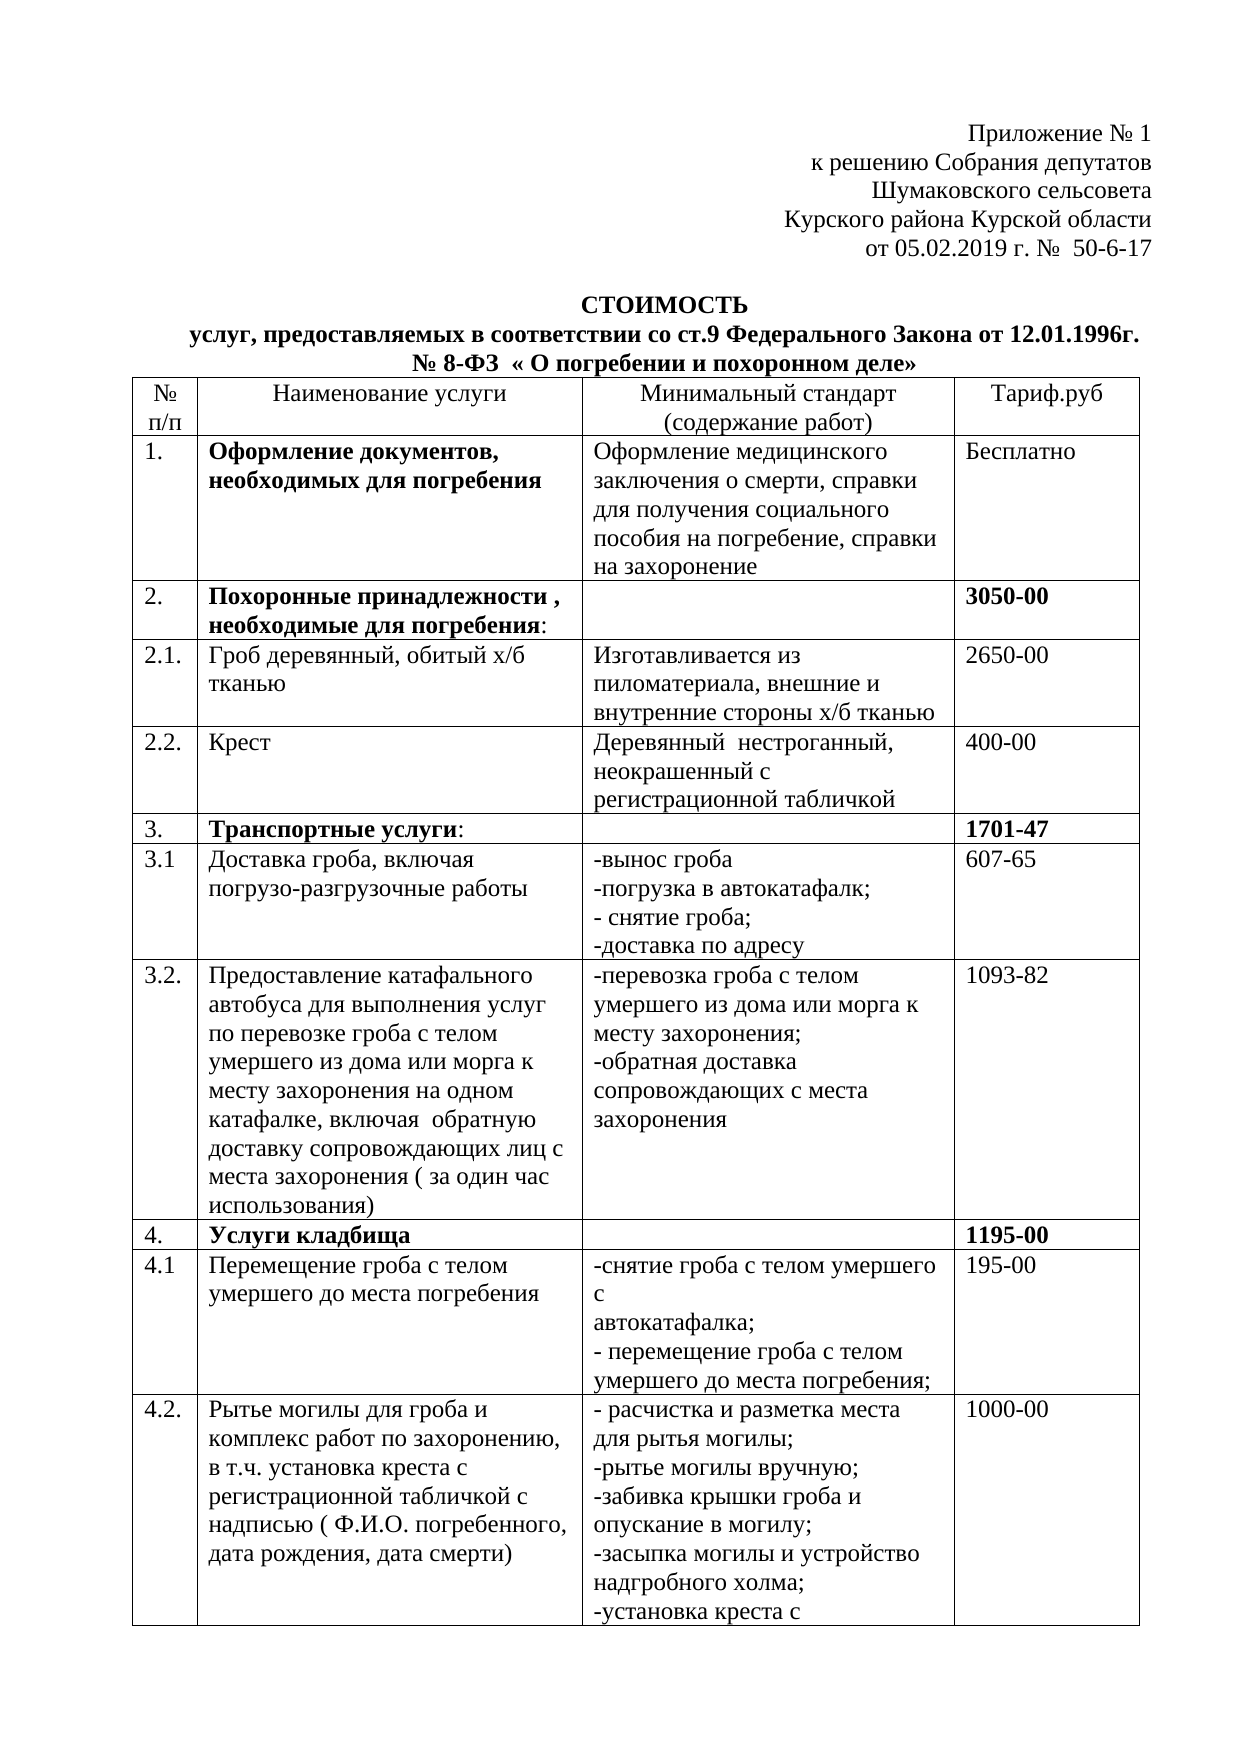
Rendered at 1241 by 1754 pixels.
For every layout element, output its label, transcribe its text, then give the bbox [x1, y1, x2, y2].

table_cell Доставка гроба, включая погрузо-разгрузочные работы [198, 844, 582, 959]
table_cell [583, 1220, 954, 1249]
table_cell [583, 581, 954, 639]
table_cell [198, 1395, 582, 1624]
table_cell 3. [133, 814, 197, 843]
table_cell -снятие гроба с телом умершего с автокатафалка; - перемещение гроба с телом умершего до места погребения; [583, 1250, 954, 1393]
table_cell Оформление медицинского заключения о смерти, справки для получения социального пособия на погребение, справки на захоронение [583, 436, 954, 580]
text Курского района Курской области [177, 204, 1152, 233]
table_cell 3050-00 [955, 581, 1139, 639]
table_cell Услуги кладбища [198, 1220, 582, 1249]
table_cell Транспортные услуги: [198, 814, 582, 843]
table_header № п/п [133, 378, 197, 435]
table_cell 3.1 [133, 844, 197, 959]
table_cell 2.1. [133, 640, 197, 726]
text Шумаковского сельсовета [177, 176, 1152, 204]
table_cell Гроб деревянный, обитый х/б тканью [198, 640, 582, 726]
table_cell 3.2. [133, 960, 197, 1219]
table_cell 2.2. [133, 727, 197, 813]
table_cell 1000-00 [955, 1395, 1139, 1624]
table_cell -вынос гроба -погрузка в автокатафалк; - снятие гроба; -доставка по адресу [583, 844, 954, 959]
table_cell Похоронные принадлежности , необходимые для погребения: [198, 581, 582, 639]
text от 05.02.2019 г. № 50-6-17 [177, 233, 1152, 262]
table_cell 4.2. [133, 1395, 197, 1624]
table_cell 400-00 [955, 727, 1139, 813]
table_cell Деревянный нестроганный, неокрашенный с регистрационной табличкой [583, 727, 954, 813]
table_cell 2. [133, 581, 197, 639]
text к решению Собрания депутатов [177, 147, 1152, 176]
table_header Наименование услуги [198, 378, 582, 435]
table_cell 4.1 [133, 1250, 197, 1393]
table_cell Оформление документов, необходимых для погребения [198, 436, 582, 580]
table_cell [583, 1395, 954, 1624]
text СТОИМОСТЬ [177, 291, 1152, 319]
table_header Минимальный стандарт (содержание работ) [583, 378, 954, 435]
table_cell 1. [133, 436, 197, 580]
table_cell 195-00 [955, 1250, 1139, 1393]
table_cell Перемещение гроба с телом умершего до места погребения [198, 1250, 582, 1393]
table_cell Крест [198, 727, 582, 813]
table_cell 1701-47 [955, 814, 1139, 843]
table_cell 1195-00 [955, 1220, 1139, 1249]
text Приложение № 1 [177, 118, 1152, 147]
table_cell 4. [133, 1220, 197, 1249]
table_cell Изготавливается из пиломатериала, внешние и внутренние стороны х/б тканью [583, 640, 954, 726]
table_cell [583, 814, 954, 843]
table_cell Бесплатно [955, 436, 1139, 580]
table_cell 607-65 [955, 844, 1139, 959]
table_cell -перевозка гроба с телом умершего из дома или морга к месту захоронения; -обратная доставка сопровождающих с места захоронения [583, 960, 954, 1219]
table_cell Предоставление катафального автобуса для выполнения услуг по перевозке гроба с телом умершего из дома или морга к месту захоронения на одном катафалке, включая обратную доставку сопровождающих лиц с места захоронения ( за один час использования) [198, 960, 582, 1219]
table_cell 2650-00 [955, 640, 1139, 726]
text услуг, предоставляемых в соответствии со ст.9 Федерального Закона от 12.01.1996г. № 8-ФЗ « О погребении и похоронном деле» [177, 319, 1152, 377]
table_cell 1093-82 [955, 960, 1139, 1219]
table_header Тариф.руб [955, 378, 1139, 435]
